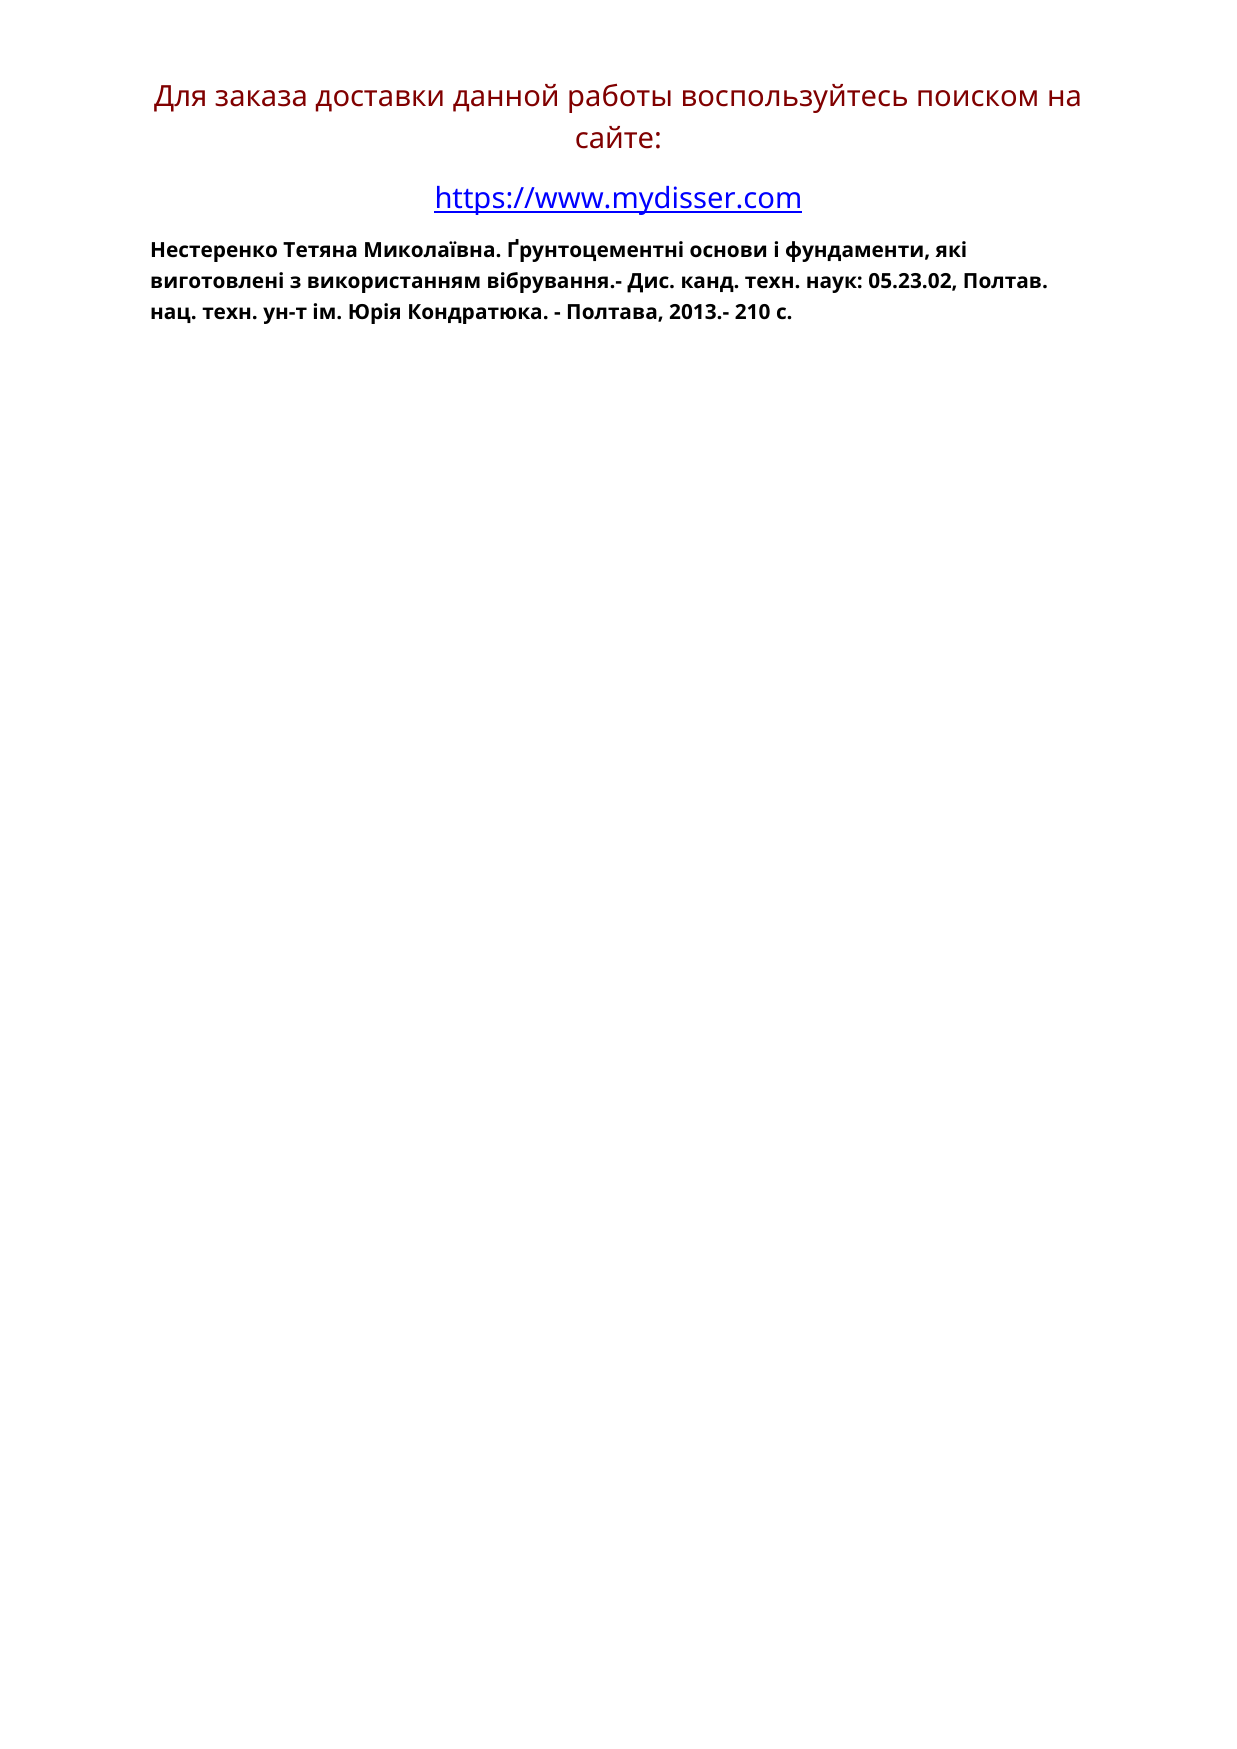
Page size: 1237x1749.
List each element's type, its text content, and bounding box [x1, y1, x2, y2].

text Нестеренко Тетяна Миколаївна. Ґрунтоцементні основи і фундаменти, які виготовлені з використанням вібрування.- Дис. канд. техн. наук: 05.23.02, Полтав. нац. техн. ун-т ім. Юрія Кондратюка. - Полтава, 2013.- 210 с. [150, 236, 1086, 325]
